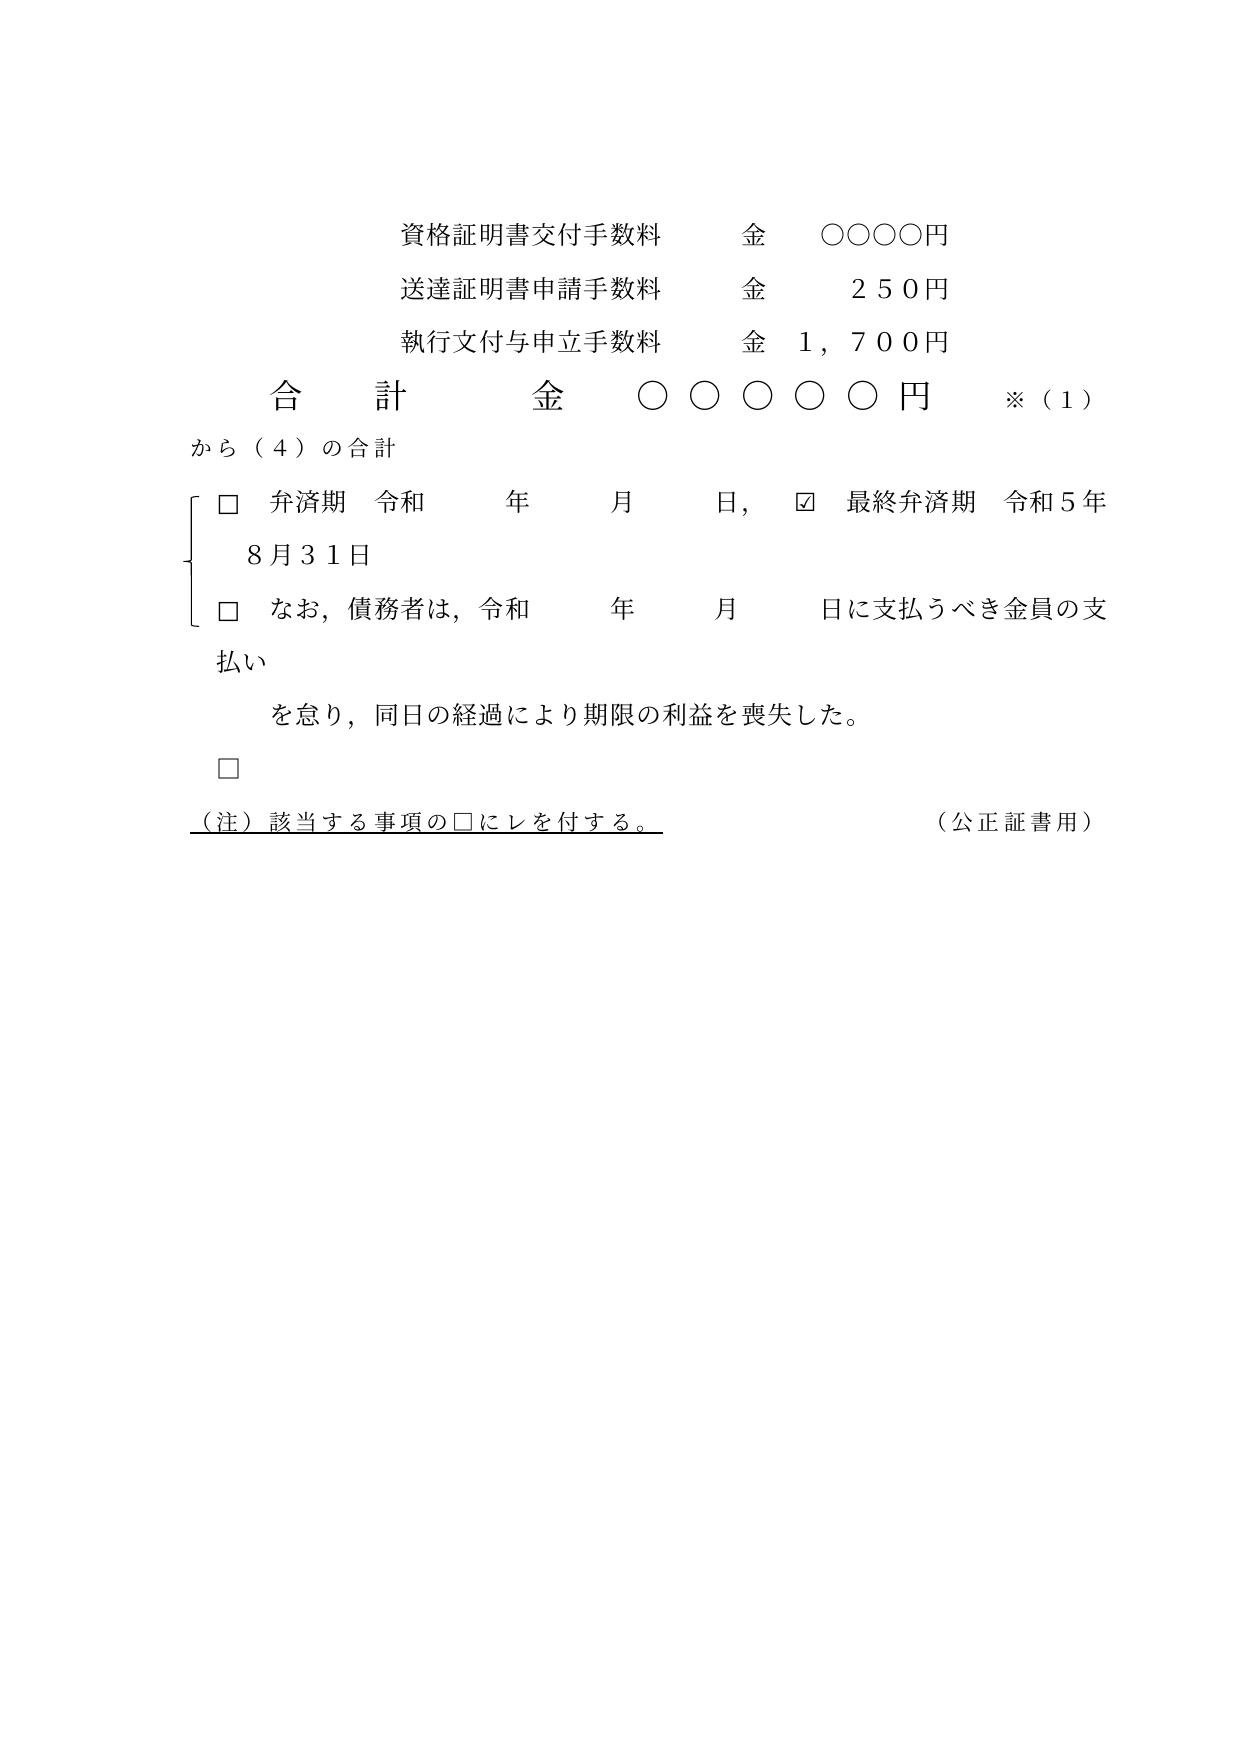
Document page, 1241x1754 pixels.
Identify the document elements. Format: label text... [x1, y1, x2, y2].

text □ なお，債務者は，令和 年 月 日に支払うべき金員の支払い [216, 581, 1109, 687]
text （注）該当する事項の□にレを付する。 （公正証書用） [190, 794, 1109, 847]
text □ 弁済期 令和 年 月 日， ☑ 最終弁済期 令和５年８月３１日 [216, 474, 1109, 581]
text 資格証明書交付手数料 金 ○○○○円 [190, 207, 1109, 261]
text 執行文付与申立手数料 金 １，７００円 [190, 314, 1109, 367]
text □ [190, 741, 1109, 794]
text 合 計 金 ○○○○○円 ※（１）から（４）の合計 [190, 367, 1109, 474]
text を怠り，同日の経過により期限の利益を喪失した。 [216, 687, 1109, 741]
text 送達証明書申請手数料 金 ２５０円 [190, 261, 1109, 314]
